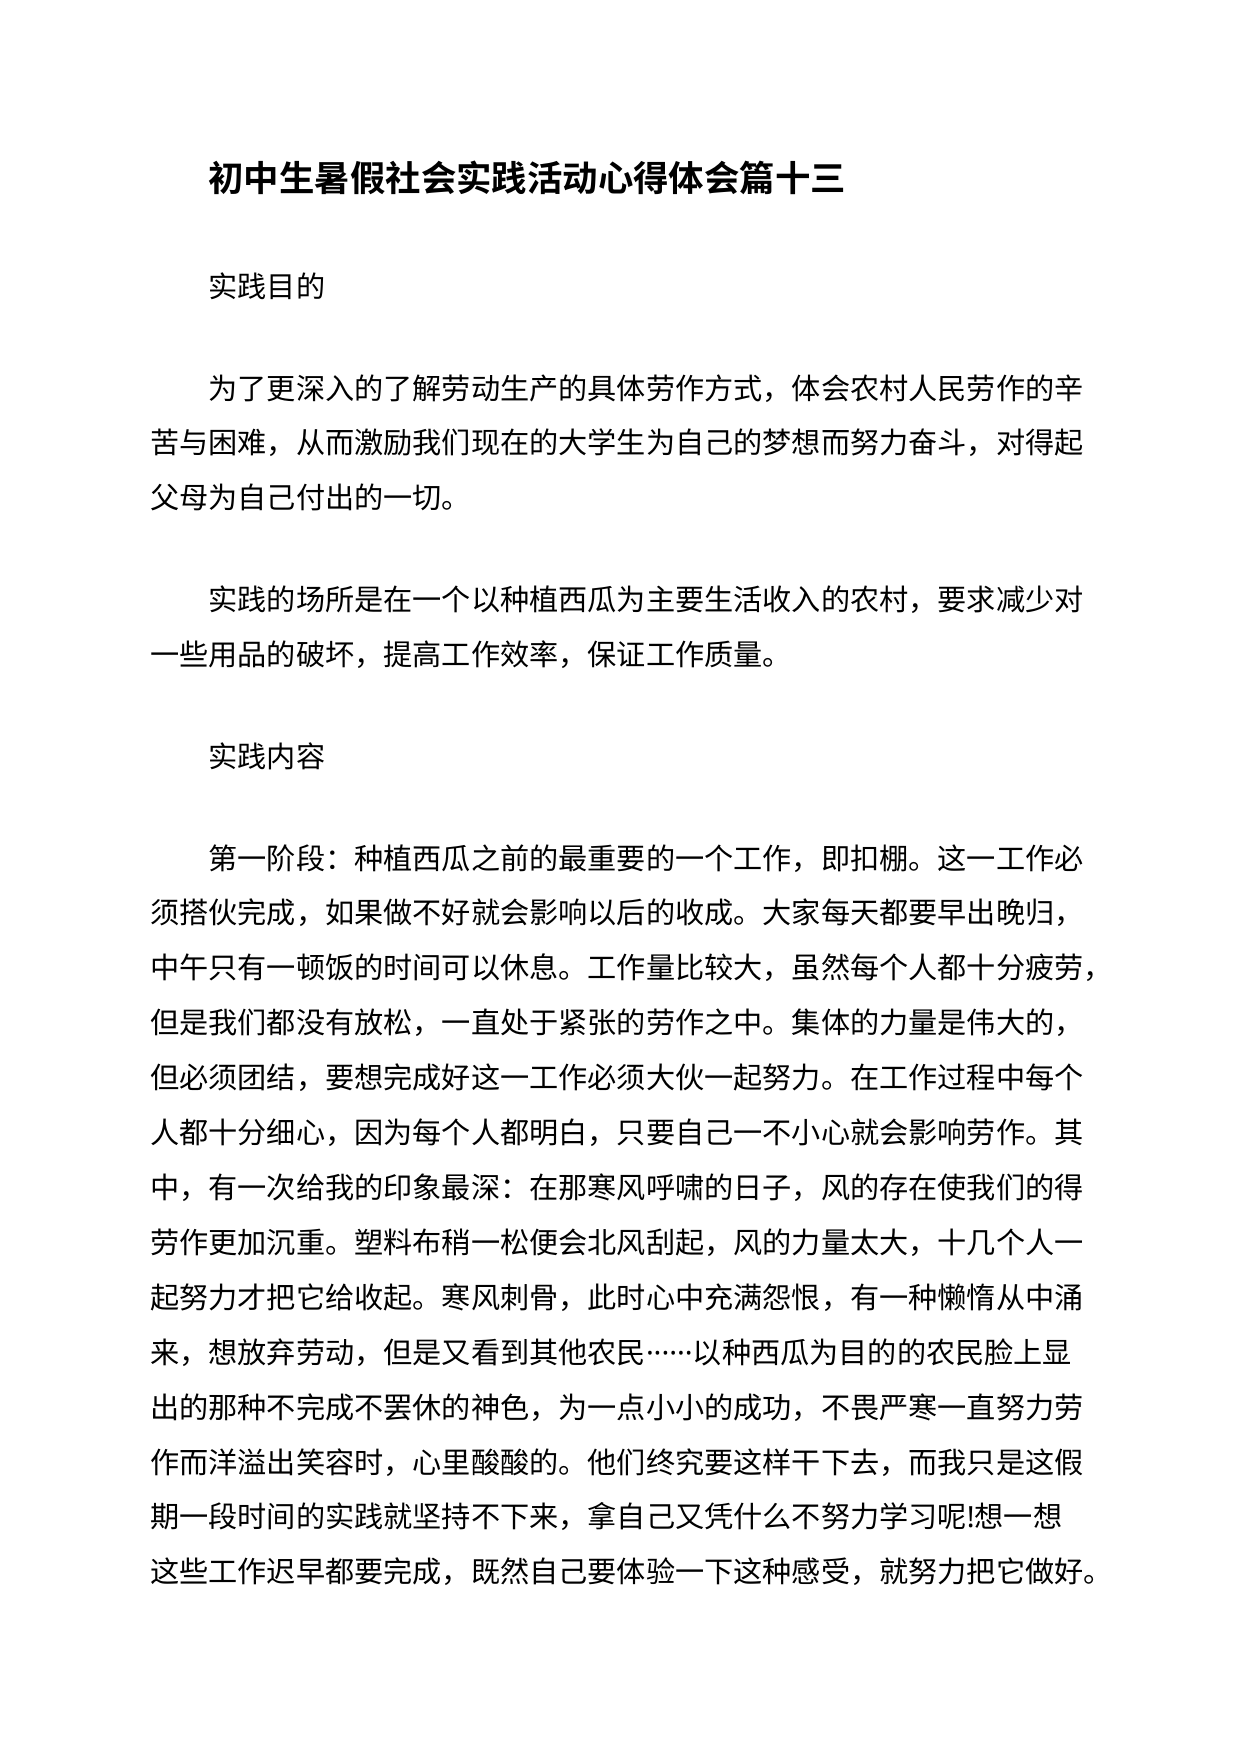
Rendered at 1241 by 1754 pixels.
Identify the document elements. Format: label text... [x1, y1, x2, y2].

text 为了更深入的了解劳动生产的具体劳作方式，体会农村人民劳作的辛苦与困难，从而激励我们现在的大学生为自己的梦想而努力奋斗，对得起父母为自己付出的一切。 [150, 365, 1090, 517]
text 实践的场所是在一个以种植西瓜为主要生活收入的农村，要求减少对一些用品的破坏，提高工作效率，保证工作质量。 [150, 577, 1090, 674]
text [150, 835, 1090, 1591]
text 初中生暑假社会实践活动心得体会篇十三 [150, 150, 1090, 201]
text 实践目的 [150, 263, 1090, 306]
text 实践内容 [150, 733, 1090, 776]
